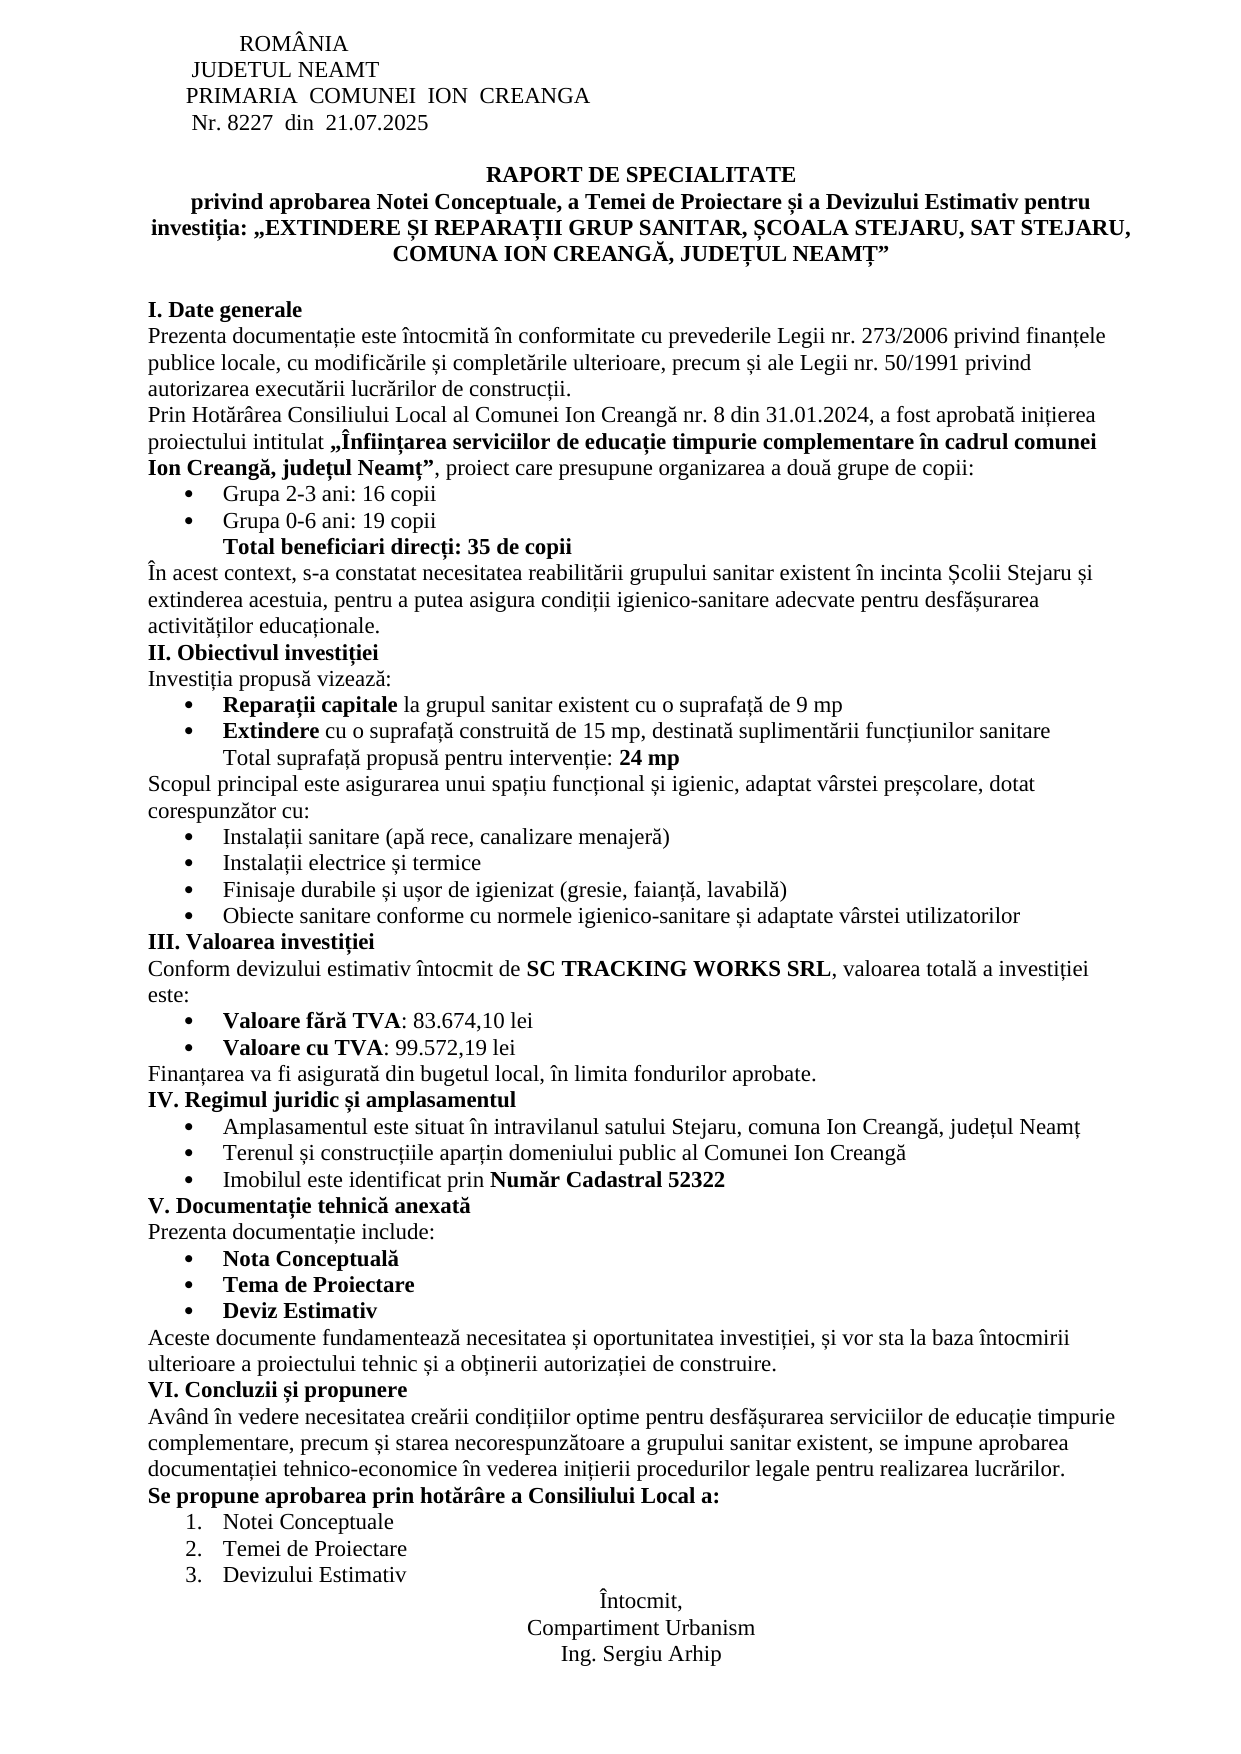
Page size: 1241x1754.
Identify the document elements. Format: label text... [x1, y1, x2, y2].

text Investiția propusă vizează: [148, 665, 1134, 691]
list Imobilul este identificat prin Număr Cadastral 52322 [185, 1166, 1134, 1192]
text Întocmit, [148, 1587, 1134, 1614]
list Grupa 2-3 ani: 16 copii [185, 480, 1134, 507]
text Aceste documente fundamentează necesitatea și oportunitatea investiției, și vor sta la baza întocmirii ulterioare a proiectului tehnic și a obținerii autorizației de construire. [148, 1324, 1134, 1376]
text Prezenta documentație include: [148, 1218, 1134, 1245]
text Prezenta documentație este întocmită în conformitate cu prevederile Legii nr. 273/2006 privind finanțele publice locale, cu modificările și completările ulterioare, precum și ale Legii nr. 50/1991 privind autorizarea executării lucrărilor de construcții. [148, 322, 1134, 401]
text Ing. Sergiu Arhip [148, 1640, 1134, 1666]
text V. Documentație tehnică anexată [148, 1192, 1134, 1218]
list Tema de Proiectare [185, 1271, 1134, 1297]
list Terenul și construcțiile aparțin domeniului public al Comunei Ion Creangă [185, 1139, 1134, 1166]
text III. Valoarea investiției [148, 928, 1134, 955]
text Având în vedere necesitatea creării condițiilor optime pentru desfășurarea serviciilor de educație timpurie complementare, precum și starea necorespunzătoare a grupului sanitar existent, se impune aprobarea documentației tehnico-economice în vederea inițierii procedurilor legale pentru realizarea lucrărilor. [148, 1403, 1134, 1482]
text JUDETUL NEAMT [88, 56, 1193, 82]
list Reparații capitale la grupul sanitar existent cu o suprafață de 9 mp [185, 691, 1134, 718]
list Notei Conceptuale [185, 1508, 1134, 1534]
list Extindere cu o suprafață construită de 15 mp, destinată suplimentării funcțiunilor sanitare Total suprafață propusă pentru intervenție: 24 mp [185, 718, 1134, 770]
text PRIMARIA COMUNEI ION CREANGA [88, 82, 1193, 109]
list Instalații electrice și termice [185, 849, 1134, 876]
subtitle RAPORT DE SPECIALITATE [148, 161, 1134, 188]
text Conform devizului estimativ întocmit de SC TRACKING WORKS SRL, valoarea totală a investiției este: [148, 955, 1134, 1007]
text II. Obiectivul investiției [148, 638, 1134, 665]
list Deviz Estimativ [185, 1297, 1134, 1324]
list Temei de Proiectare [185, 1534, 1134, 1561]
list Valoare cu TVA: 99.572,19 lei [185, 1034, 1134, 1060]
text VI. Concluzii și propunere [148, 1376, 1134, 1403]
list Nota Conceptuală [185, 1245, 1134, 1271]
text privind aprobarea Notei Conceptuale, a Temei de Proiectare și a Devizului Estimativ pentru investiția: „EXTINDERE ȘI REPARAȚII GRUP SANITAR, ȘCOALA STEJARU, SAT STEJARU, COMUNA ION CREANGĂ, JUDEȚUL NEAMȚ” [148, 188, 1134, 267]
text I. Date generale [148, 296, 1134, 322]
text Se propune aprobarea prin hotărâre a Consiliului Local a: [148, 1482, 1134, 1508]
list Devizului Estimativ [185, 1561, 1134, 1587]
text Prin Hotărârea Consiliului Local al Comunei Ion Creangă nr. 8 din 31.01.2024, a fost aprobată inițierea proiectului intitulat „Înființarea serviciilor de educație timpurie complementare în cadrul comunei Ion Creangă, județul Neamț”, proiect care presupune organizarea a două grupe de copii: [148, 401, 1134, 480]
list Instalații sanitare (apă rece, canalizare menajeră) [185, 823, 1134, 849]
text IV. Regimul juridic și amplasamentul [148, 1087, 1134, 1113]
list Amplasamentul este situat în intravilanul satului Stejaru, comuna Ion Creangă, județul Neamț [185, 1113, 1134, 1139]
text Finanțarea va fi asigurată din bugetul local, în limita fondurilor aprobate. [148, 1060, 1134, 1087]
text În acest context, s-a constatat necesitatea reabilitării grupului sanitar existent în incinta Școlii Stejaru și extinderea acestuia, pentru a putea asigura condiții igienico-sanitare adecvate pentru desfășurarea activităților educaționale. [148, 559, 1134, 638]
list Valoare fără TVA: 83.674,10 lei [185, 1007, 1134, 1034]
text Scopul principal este asigurarea unui spațiu funcțional și igienic, adaptat vârstei preșcolare, dotat corespunzător cu: [148, 770, 1134, 823]
text Nr. 8227 din 21.07.2025 [88, 109, 1193, 135]
list Obiecte sanitare conforme cu normele igienico-sanitare și adaptate vârstei utilizatorilor [185, 902, 1134, 928]
text ROMÂNIA [148, 29, 1134, 56]
list Grupa 0-6 ani: 19 copii Total beneficiari direcți: 35 de copii [185, 507, 1134, 559]
text Compartiment Urbanism [148, 1614, 1134, 1640]
list Finisaje durabile și ușor de igienizat (gresie, faianță, lavabilă) [185, 876, 1134, 902]
